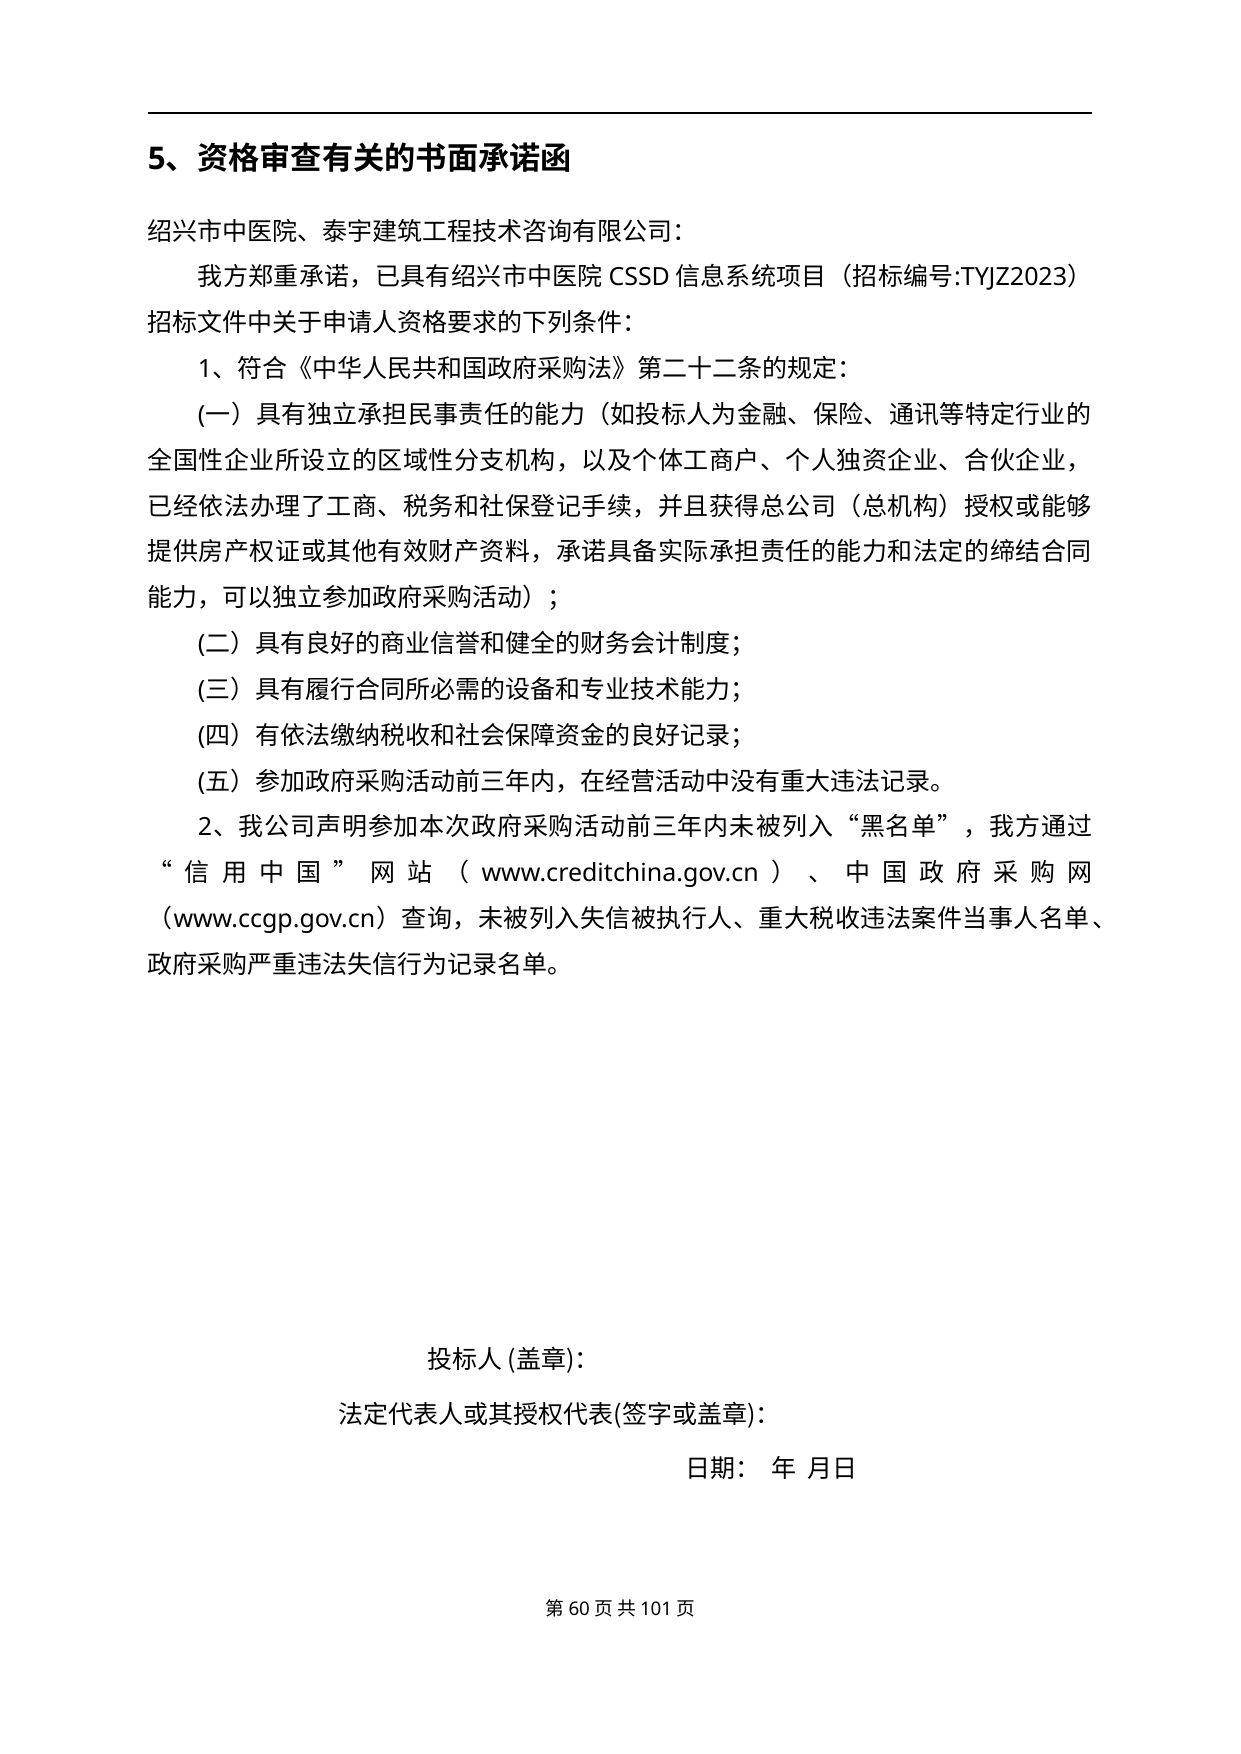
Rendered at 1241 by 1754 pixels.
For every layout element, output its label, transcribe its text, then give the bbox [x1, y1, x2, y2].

text 我方郑重承诺，已具有绍兴市中医院CSSD信息系统项目（招标编号:TYJZ2023）招标文件中关于申请人资格要求的下列条件： [148, 249, 1092, 341]
text (二）具有良好的商业信誉和健全的财务会计制度； [148, 616, 1092, 662]
text (五）参加政府采购活动前三年内，在经营活动中没有重大违法记录。 [148, 753, 1092, 799]
text 2、我公司声明参加本次政府采购活动前三年内未被列入“黑名单”，我方通过“信用中国”网站（www.creditchina.gov.cn）、中国政府采购网（www.ccgp.gov.cn）查询，未被列入失信被执行人、重大税收违法案件当事人名单、政府采购严重违法失信行为记录名单。 [148, 799, 1092, 982]
text 5、资格审查有关的书面承诺函 [148, 133, 1092, 178]
text 绍兴市中医院、泰宇建筑工程技术咨询有限公司： [148, 203, 1092, 249]
text 投标人 (盖章)： [148, 1340, 1092, 1376]
text 1、符合《中华人民共和国政府采购法》第二十二条的规定： [148, 341, 1092, 387]
text (一）具有独立承担民事责任的能力（如投标人为金融、保险、通讯等特定行业的全国性企业所设立的区域性分支机构，以及个体工商户、个人独资企业、合伙企业，已经依法办理了工商、税务和社保登记手续，并且获得总公司（总机构）授权或能够提供房产权证或其他有效财产资料，承诺具备实际承担责任的能力和法定的缔结合同能力，可以独立参加政府采购活动）； [148, 387, 1092, 616]
text 法定代表人或其授权代表(签字或盖章)： [148, 1394, 1092, 1430]
text 日期： 年 月日 [148, 1448, 1092, 1485]
text (三）具有履行合同所必需的设备和专业技术能力； [148, 662, 1092, 707]
text (四）有依法缴纳税收和社会保障资金的良好记录； [148, 707, 1092, 753]
